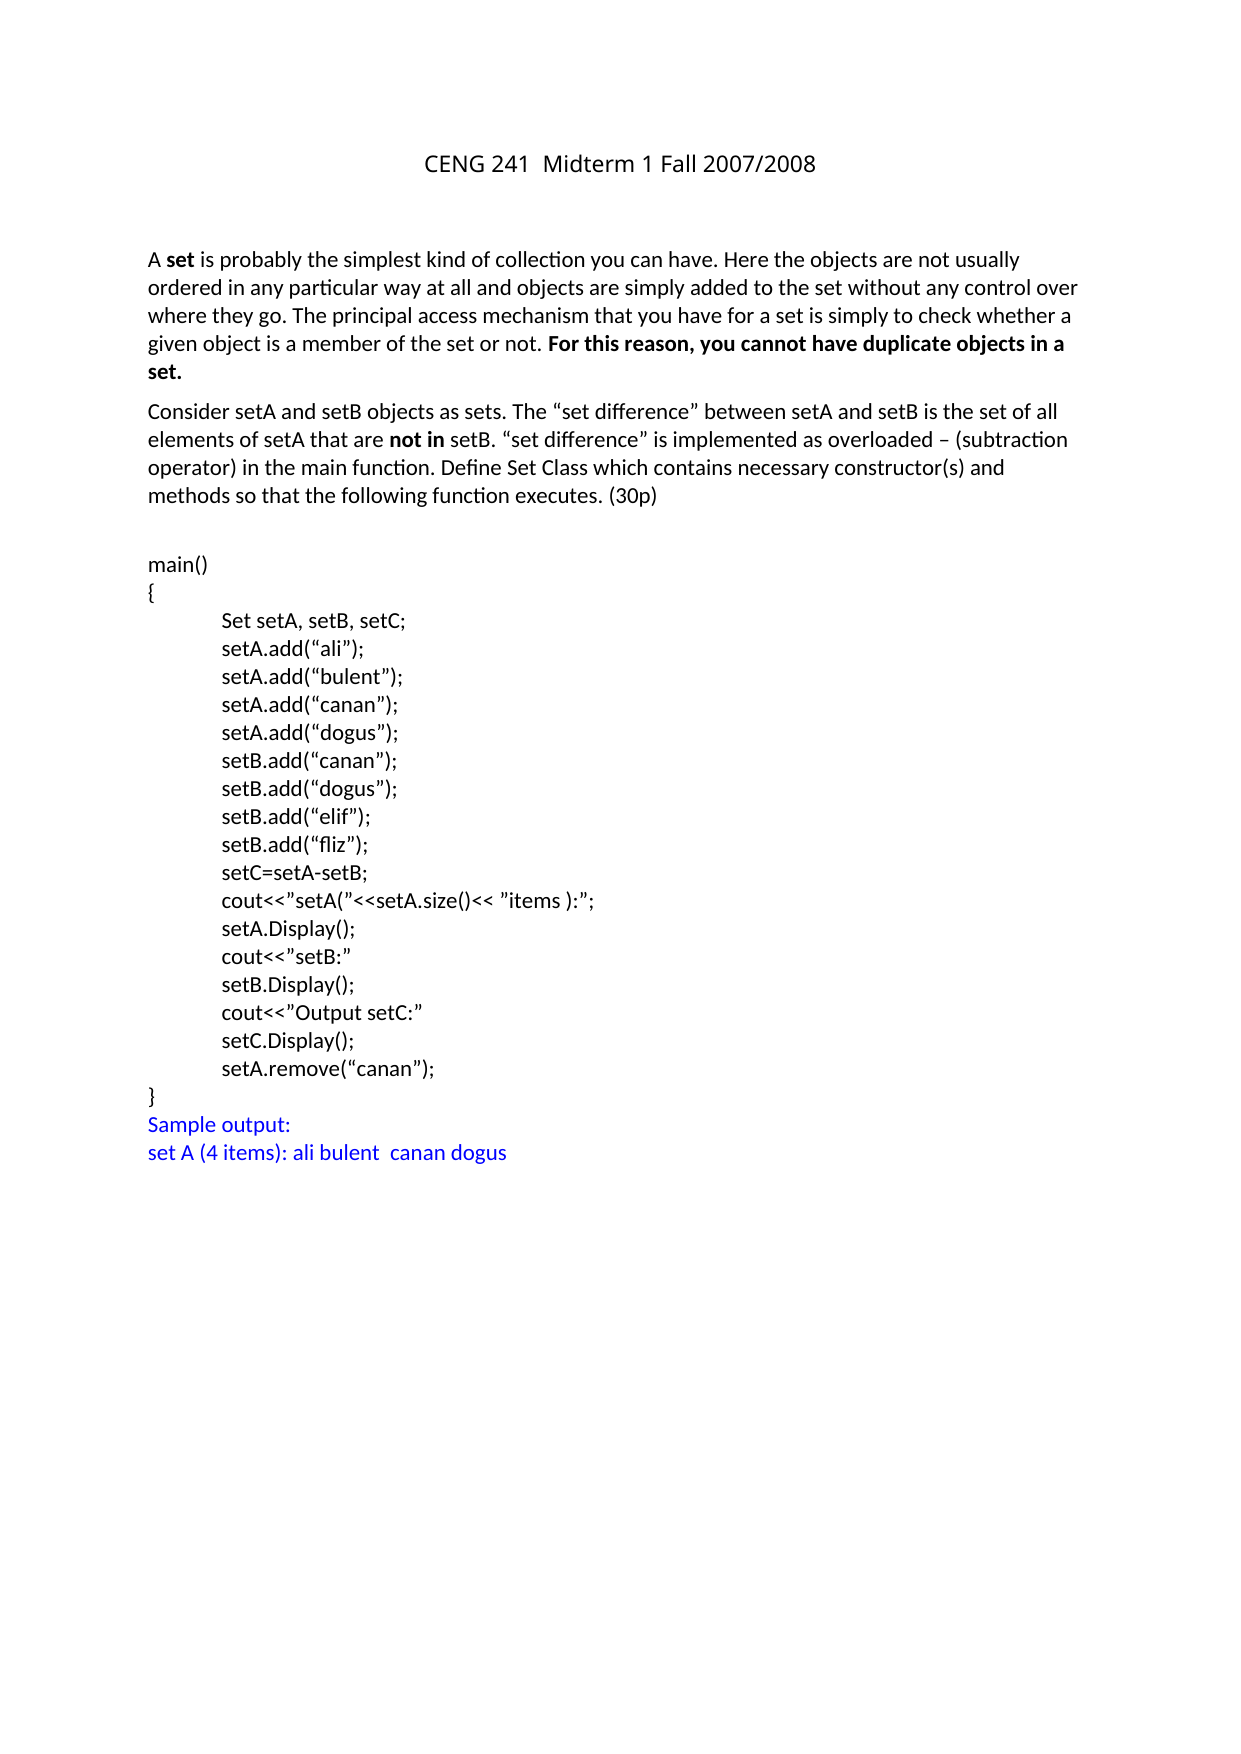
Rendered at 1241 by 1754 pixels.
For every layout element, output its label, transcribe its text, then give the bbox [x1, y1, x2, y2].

text setC=setA-setB; [148, 858, 1093, 886]
text setB.add(“dogus”); [148, 774, 1093, 802]
text setB.Display(); [148, 970, 1093, 998]
text setB.add(“elif”); [148, 802, 1093, 830]
text A set is probably the simplest kind of collection you can have. Here the objects are not usually ordered in any particular way at all and objects are simply added to the set without any control over where they go. The principal access mechanism that you have for a set is simply to check whether a given object is a member of the set or not. For this reason, you cannot have duplicate objects in a set. [148, 245, 1093, 385]
text setA.add(“canan”); [148, 690, 1093, 718]
text CENG 241 Midterm 1 Fall 2007/2008 [148, 148, 1093, 179]
text { [148, 578, 1093, 606]
text set A (4 items): ali bulent canan dogus [148, 1138, 1093, 1167]
text setC.Display(); [148, 1026, 1093, 1054]
text main() [148, 550, 1093, 578]
text cout<<”setA(”<<setA.size()<< ”items ):”; [148, 886, 1093, 914]
text setB.add(“fliz”); [148, 830, 1093, 858]
text cout<<”setB:” [148, 942, 1093, 970]
text setA.Display(); [148, 914, 1093, 942]
text Sample output: [148, 1111, 1093, 1138]
text } [148, 1082, 1093, 1111]
text setA.add(“dogus”); [148, 718, 1093, 746]
text setA.add(“ali”); [148, 634, 1093, 662]
text setB.add(“canan”); [148, 746, 1093, 774]
text Set setA, setB, setC; [148, 606, 1093, 634]
text setA.remove(“canan”); [148, 1054, 1093, 1082]
text cout<<”Output setC:” [148, 998, 1093, 1026]
text Consider setA and setB objects as sets. The “set difference” between setA and setB is the set of all elements of setA that are not in setB. “set difference” is implemented as overloaded – (subtraction operator) in the main function. Define Set Class which contains necessary constructor(s) and methods so that the following function executes. (30p) [148, 397, 1093, 509]
text setA.add(“bulent”); [148, 662, 1093, 690]
